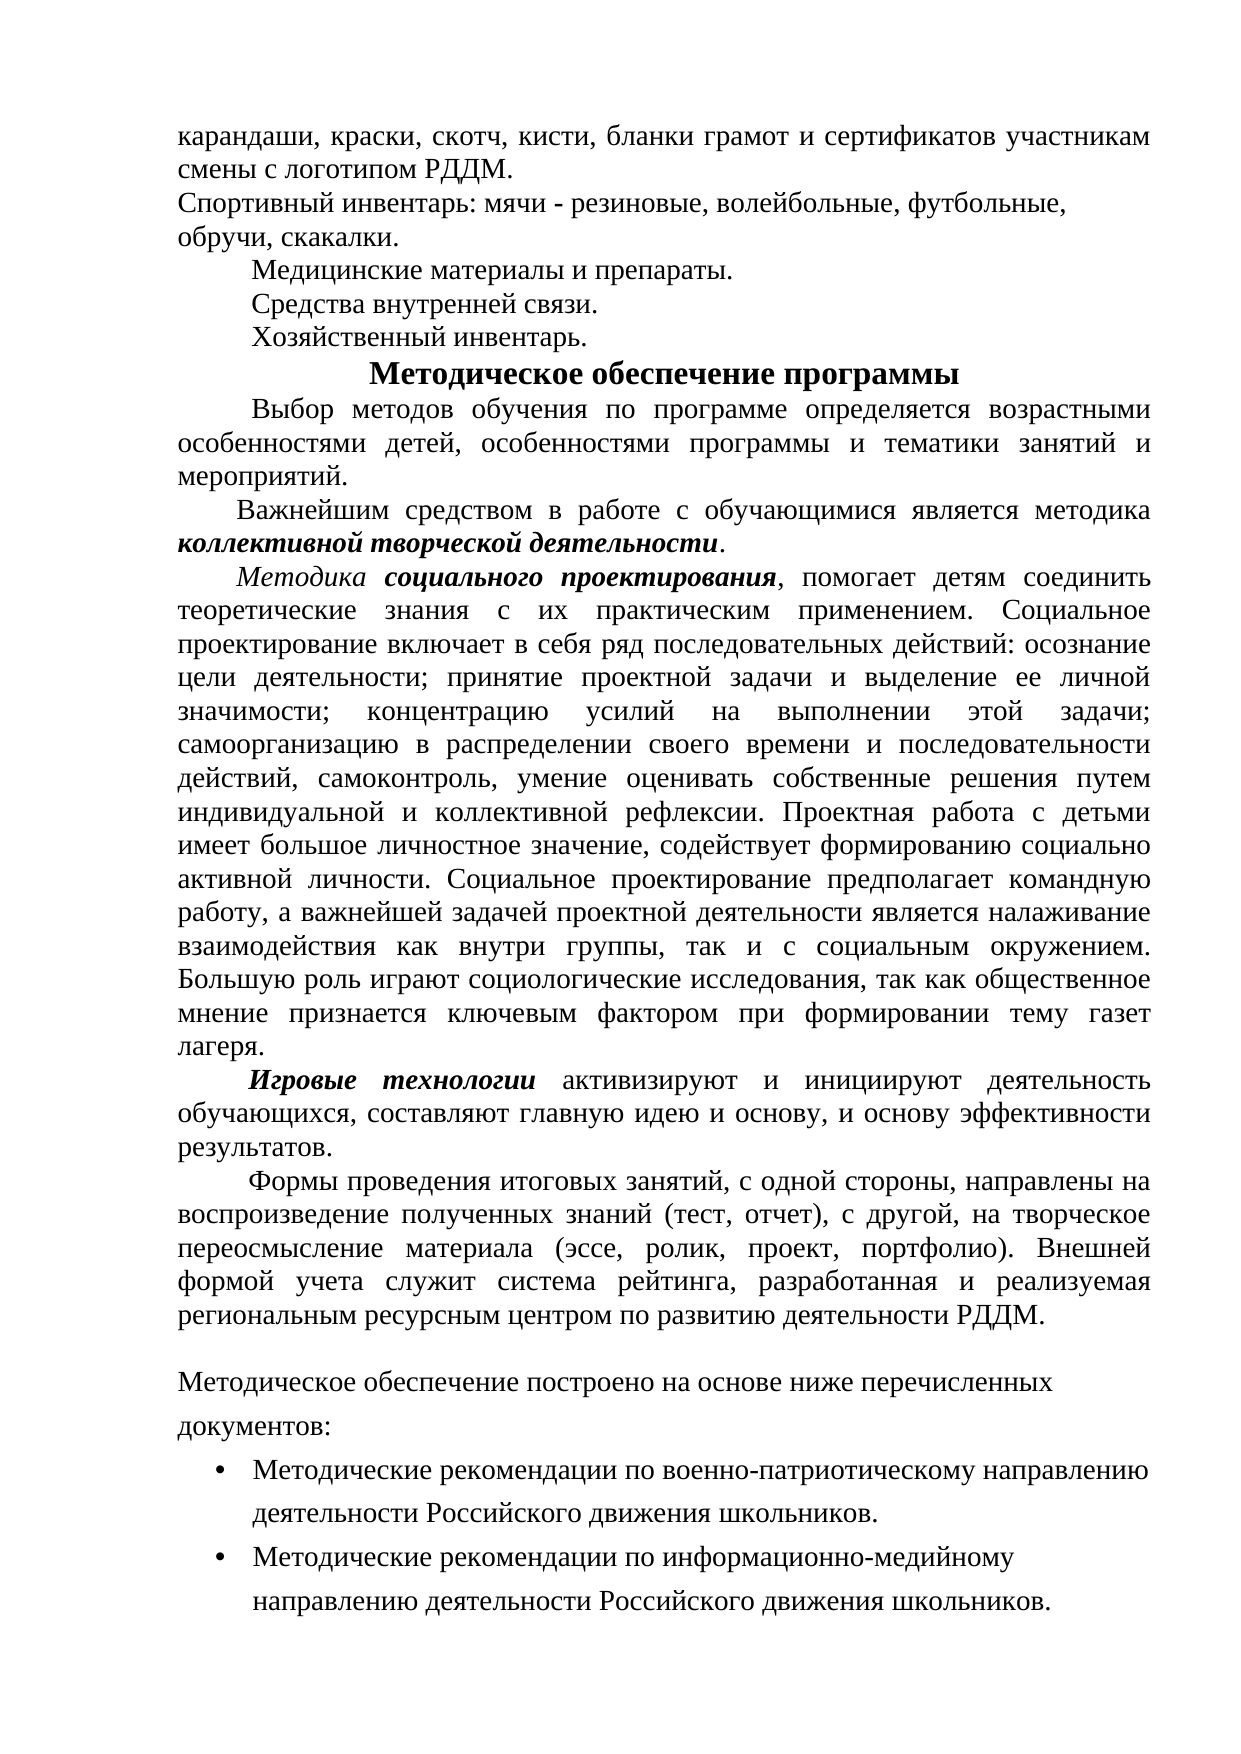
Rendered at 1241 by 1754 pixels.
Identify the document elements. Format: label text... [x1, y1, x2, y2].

text Игровые технологии активизируют и инициируют деятельность обучающихся, составляют главную идею и основу, и основу эффективности результатов. [177, 1062, 1152, 1163]
list Методические рекомендации по военно-патриотическому направлению деятельности Российского движения школьников. [215, 1452, 1152, 1529]
text Спортивный инвентарь: мячи - резиновые, волейбольные, футбольные, обручи, скакалки. [177, 185, 1152, 252]
text Средства внутренней связи. [177, 286, 1152, 319]
text Важнейшим средством в работе с обучающимися является методика коллективной творческой деятельности. [177, 492, 1152, 559]
text Методика социального проектирования, помогает детям соединить теоретические знания с их практическим применением. Социальное проектирование включает в себя ряд последовательных действий: осознание цели деятельности; принятие проектной задачи и выделение ее личной значимости; концентрацию усилий на выполнении этой задачи; самоорганизацию в распределении своего времени и последовательности действий, самоконтроль, умение оценивать собственные решения путем индивидуальной и коллективной рефлексии. Проектная работа с детьми имеет большое личностное значение, содействует формированию социально активной личности. Социальное проектирование предполагает командную работу, а важнейшей задачей проектной деятельности является налаживание взаимодействия как внутри группы, так и с социальным окружением. Большую роль играют социологические исследования, так как общественное мнение признается ключевым фактором при формировании тему газет лагеря. [177, 559, 1152, 1062]
text Методическое обеспечение программы [177, 353, 1152, 391]
text Выбор методов обучения по программе определяется возрастными особенностями детей, особенностями программы и тематики занятий и мероприятий. [177, 391, 1152, 492]
text Методическое обеспечение построено на основе ниже перечисленных документов: [177, 1364, 1152, 1441]
text Формы проведения итоговых занятий, с одной стороны, направлены на воспроизведение полученных знаний (тест, отчет), с другой, на творческое переосмысление материала (эссе, ролик, проект, портфолио). Внешней формой учета служит система рейтинга, разработанная и реализуемая региональным ресурсным центром по развитию деятельности РДДМ. [177, 1163, 1152, 1330]
text Медицинские материалы и препараты. [177, 252, 1152, 286]
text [177, 118, 1152, 185]
text Хозяйственный инвентарь. [177, 319, 1152, 353]
list Методические рекомендации по информационно-медийному направлению деятельности Российского движения школьников. [215, 1539, 1152, 1617]
